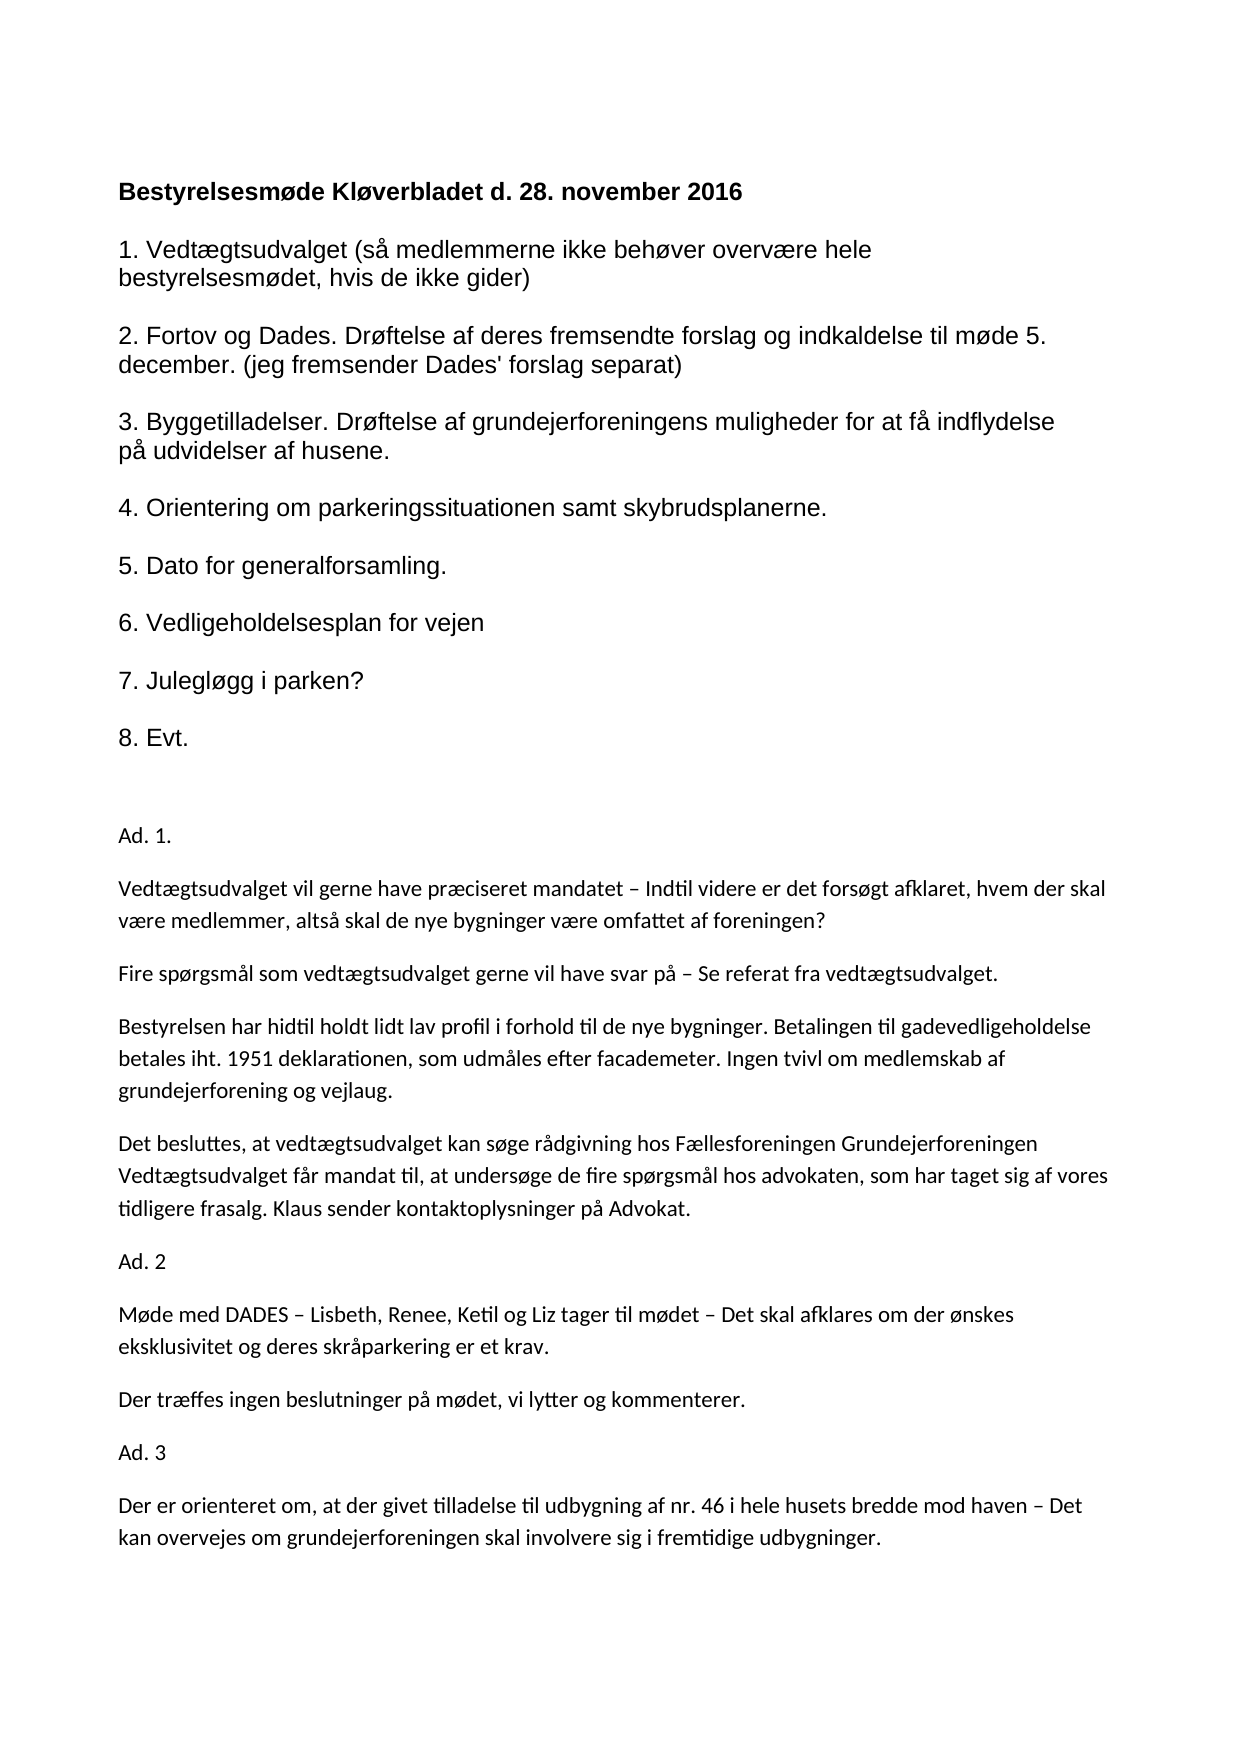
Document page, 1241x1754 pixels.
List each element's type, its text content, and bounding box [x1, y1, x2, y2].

text Vedtægtsudvalget vil gerne have præciseret mandatet – Indtil videre er det forsøgt afklaret, hvem der skal være medlemmer, altså skal de nye bygninger være omfattet af foreningen? [118, 874, 1122, 934]
text 3. Byggetilladelser. Drøftelse af grundejerforeningens muligheder for at få indflydelse på udvidelser af husene. [118, 407, 1074, 465]
text 8. Evt. [118, 723, 1074, 752]
text Der er orienteret om, at der givet tilladelse til udbygning af nr. 46 i hele husets bredde mod haven – Det kan overvejes om grundejerforeningen skal involvere sig i fremtidige udbygninger. [118, 1491, 1122, 1551]
text 4. Orientering om parkeringssituationen samt skybrudsplanerne. [118, 493, 1074, 522]
text 1. Vedtægtsudvalget (så medlemmerne ikke behøver overvære hele bestyrelsesmødet, hvis de ikke gider) [118, 235, 1074, 292]
text 5. Dato for generalforsamling. [118, 551, 1074, 580]
text Ad. 3 [118, 1438, 1122, 1466]
text Det besluttes, at vedtægtsudvalget kan søge rådgivning hos Fællesforeningen Grundejerforeningen Vedtægtsudvalget får mandat til, at undersøge de fire spørgsmål hos advokaten, som har taget sig af vores tidligere frasalg. Klaus sender kontaktoplysninger på Advokat. [118, 1129, 1122, 1222]
text 2. Fortov og Dades. Drøftelse af deres fremsendte forslag og indkaldelse til møde 5. december. (jeg fremsender Dades' forslag separat) [118, 321, 1074, 378]
text Fire spørgsmål som vedtægtsudvalget gerne vil have svar på – Se referat fra vedtægtsudvalget. [118, 959, 1122, 987]
text Der træffes ingen beslutninger på mødet, vi lytter og kommenterer. [118, 1385, 1122, 1413]
text Møde med DADES – Lisbeth, Renee, Ketil og Liz tager til mødet – Det skal afklares om der ønskes eksklusivitet og deres skråparkering er et krav. [118, 1300, 1122, 1360]
text 7. Julegløgg i parken? [118, 666, 1074, 695]
text 6. Vedligeholdelsesplan for vejen [118, 608, 1074, 637]
text Bestyrelsen har hidtil holdt lidt lav profil i forhold til de nye bygninger. Betalingen til gadevedligeholdelse betales iht. 1951 deklarationen, som udmåles efter facademeter. Ingen tvivl om medlemskab af grundejerforening og vejlaug. [118, 1012, 1122, 1104]
text Bestyrelsesmøde Kløverbladet d. 28. november 2016 [118, 177, 1074, 206]
text Ad. 2 [118, 1247, 1122, 1275]
text Ad. 1. [118, 821, 1122, 849]
